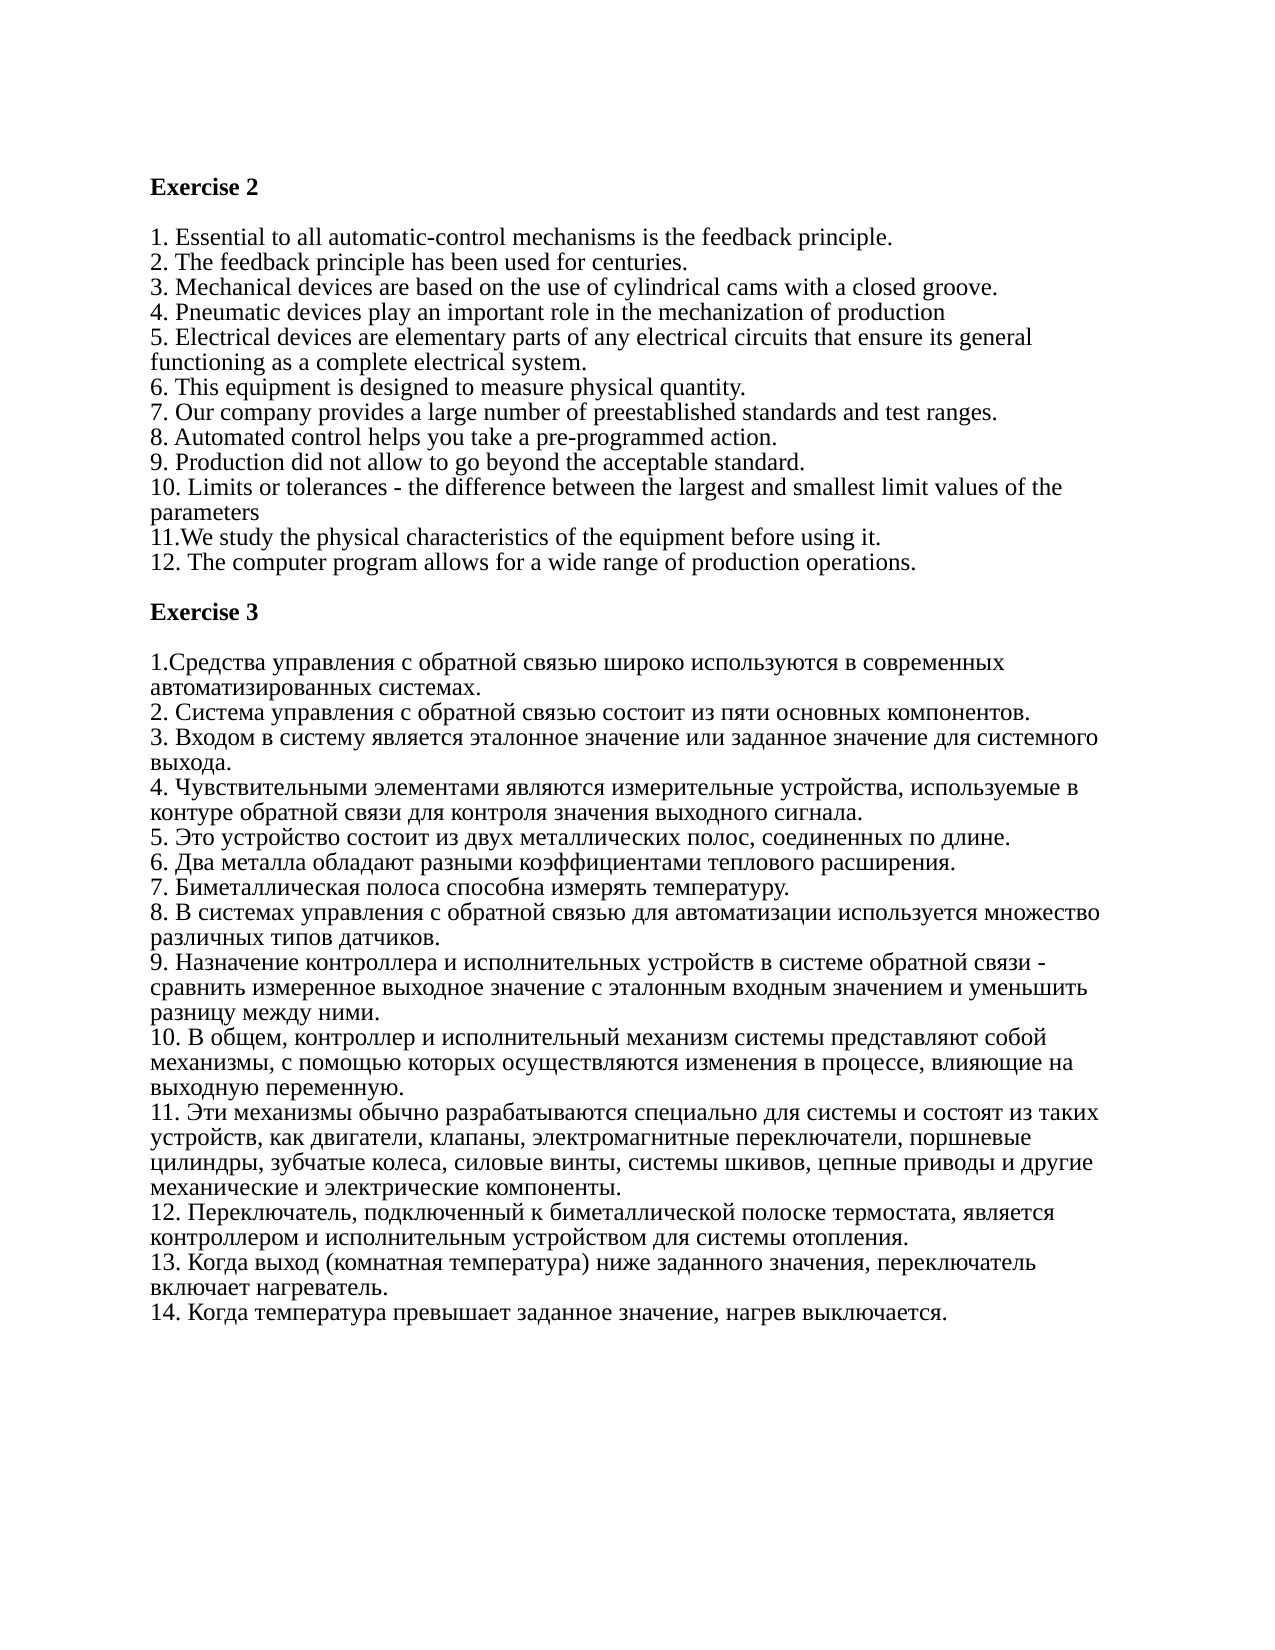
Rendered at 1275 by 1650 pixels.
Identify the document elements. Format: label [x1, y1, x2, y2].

text [150, 150, 1125, 1325]
